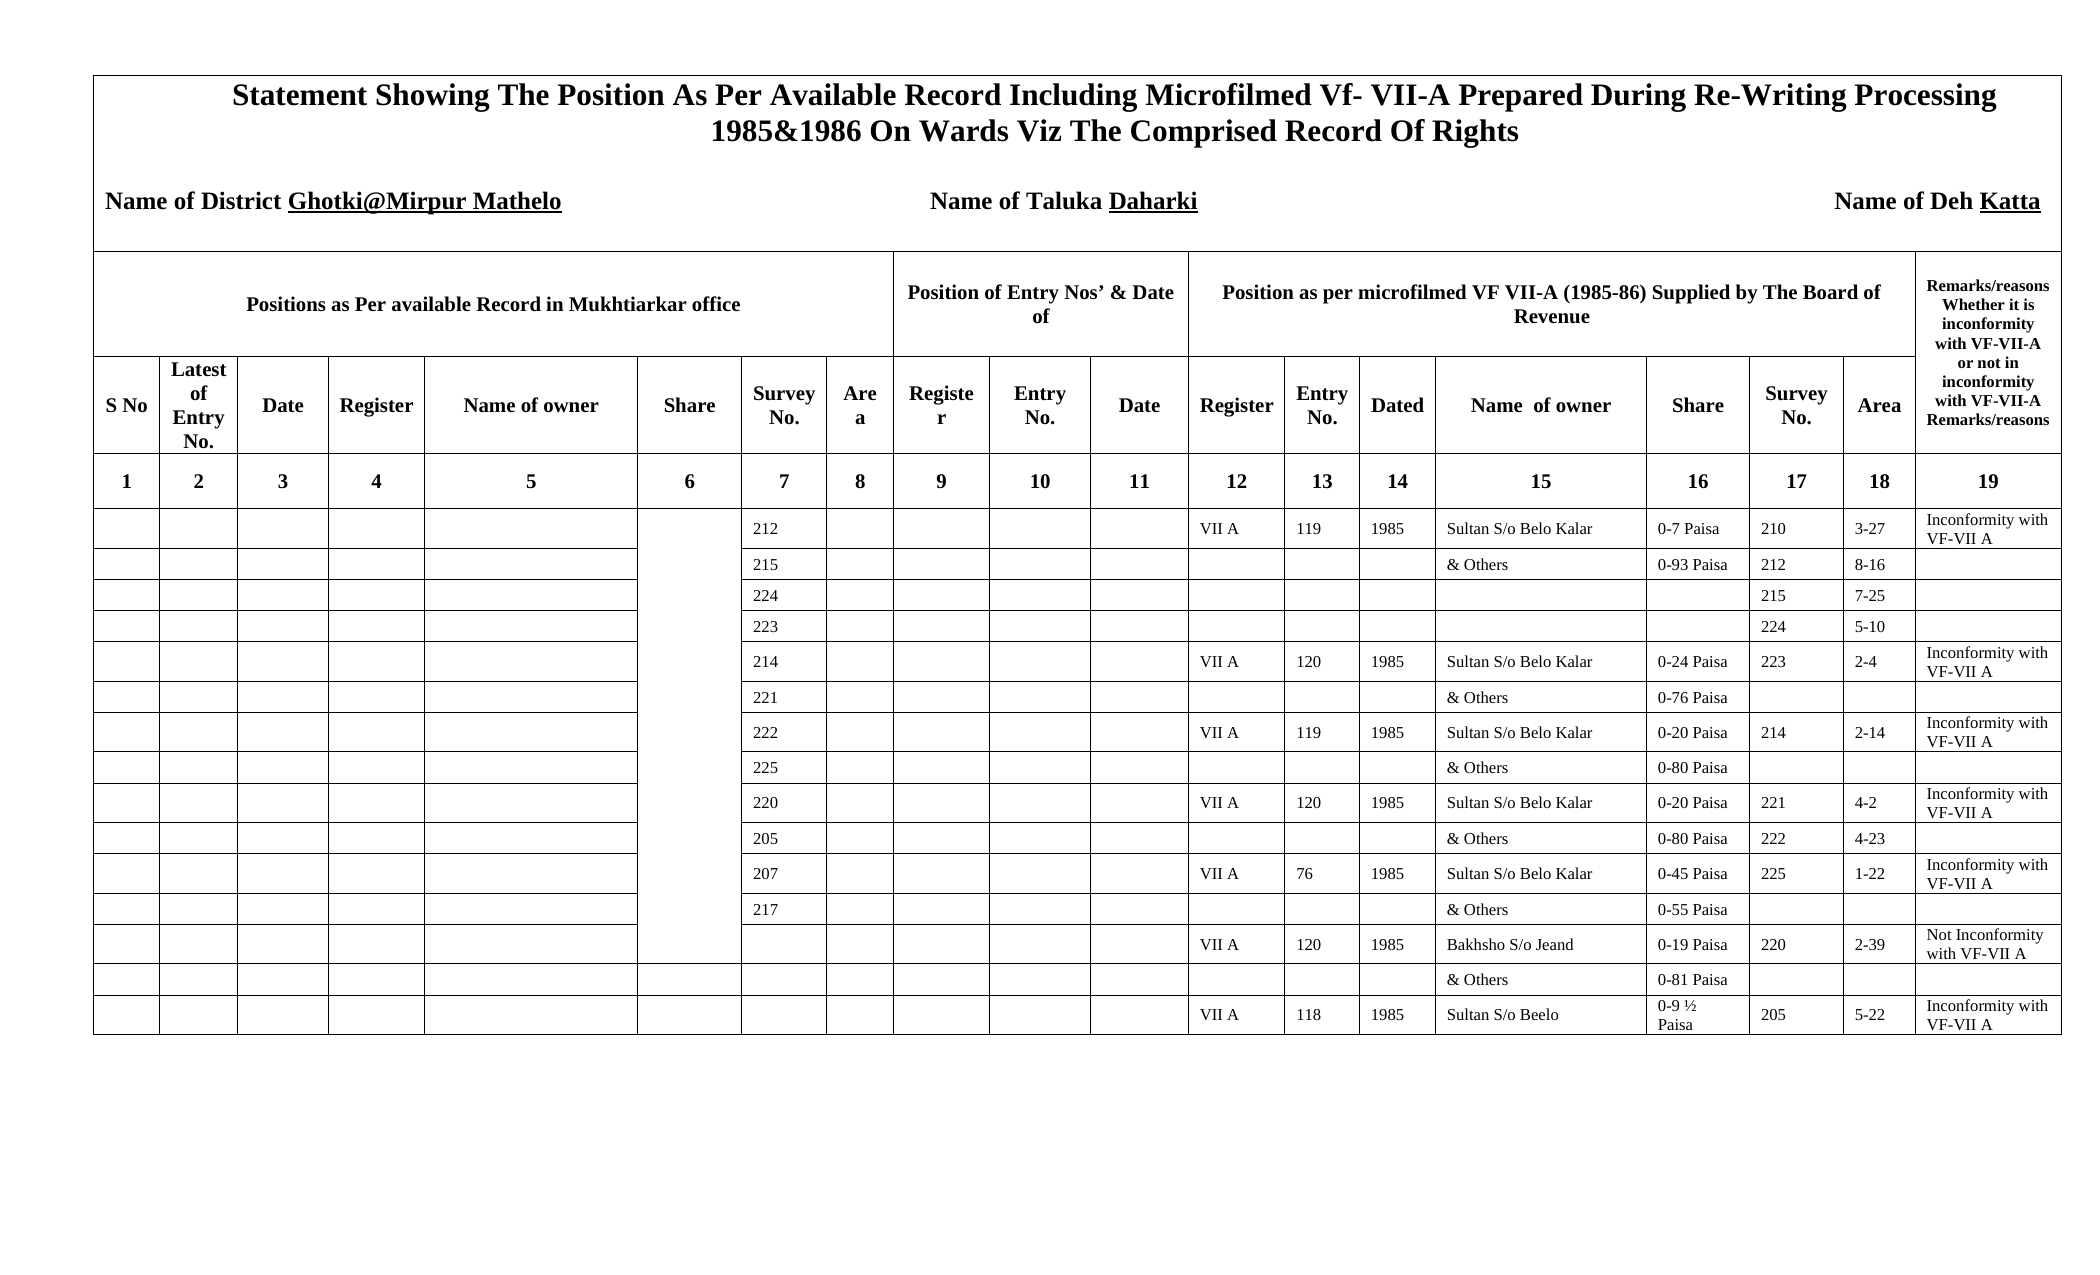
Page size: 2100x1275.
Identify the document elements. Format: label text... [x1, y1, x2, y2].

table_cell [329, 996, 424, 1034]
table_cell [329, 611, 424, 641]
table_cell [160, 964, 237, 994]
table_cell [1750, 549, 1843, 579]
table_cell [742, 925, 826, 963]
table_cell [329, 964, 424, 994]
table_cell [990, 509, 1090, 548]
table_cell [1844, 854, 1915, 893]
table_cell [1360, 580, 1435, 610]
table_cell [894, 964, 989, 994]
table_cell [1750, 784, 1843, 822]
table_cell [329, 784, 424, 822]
table_cell Survey No. [742, 357, 826, 453]
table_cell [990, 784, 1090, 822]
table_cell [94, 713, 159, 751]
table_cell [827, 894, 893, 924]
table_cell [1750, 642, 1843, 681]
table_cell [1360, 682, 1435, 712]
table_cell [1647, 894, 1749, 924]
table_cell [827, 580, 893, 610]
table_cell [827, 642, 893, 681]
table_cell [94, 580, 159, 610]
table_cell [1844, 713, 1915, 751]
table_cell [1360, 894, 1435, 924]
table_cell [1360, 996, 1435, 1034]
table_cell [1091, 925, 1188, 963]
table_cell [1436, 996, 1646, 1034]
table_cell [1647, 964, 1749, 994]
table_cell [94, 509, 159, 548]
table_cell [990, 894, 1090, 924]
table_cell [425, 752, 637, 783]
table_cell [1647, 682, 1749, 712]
table_cell Register [1189, 357, 1284, 453]
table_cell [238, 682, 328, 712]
table_cell Survey No. [1750, 357, 1843, 453]
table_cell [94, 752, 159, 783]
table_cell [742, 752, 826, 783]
table_cell Register [329, 357, 424, 453]
table_cell Entry No. [990, 357, 1090, 453]
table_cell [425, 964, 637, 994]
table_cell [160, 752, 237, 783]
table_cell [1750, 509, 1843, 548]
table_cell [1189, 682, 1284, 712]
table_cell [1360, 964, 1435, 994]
table_cell 18 [1844, 454, 1915, 508]
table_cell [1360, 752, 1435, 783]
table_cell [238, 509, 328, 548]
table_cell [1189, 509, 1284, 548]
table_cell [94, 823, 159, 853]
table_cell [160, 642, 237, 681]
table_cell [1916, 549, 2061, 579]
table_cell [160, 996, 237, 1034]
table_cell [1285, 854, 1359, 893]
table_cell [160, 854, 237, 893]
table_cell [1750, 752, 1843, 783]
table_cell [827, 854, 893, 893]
table_cell Latest of Entry No. [160, 357, 237, 453]
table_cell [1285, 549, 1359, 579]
table_cell Name of owner [425, 357, 637, 453]
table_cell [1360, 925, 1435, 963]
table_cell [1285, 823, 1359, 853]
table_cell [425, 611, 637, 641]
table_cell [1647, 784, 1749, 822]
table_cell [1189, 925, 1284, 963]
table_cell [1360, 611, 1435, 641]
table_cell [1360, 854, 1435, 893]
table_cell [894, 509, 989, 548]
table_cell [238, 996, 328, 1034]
table_cell 19 [1916, 454, 2061, 508]
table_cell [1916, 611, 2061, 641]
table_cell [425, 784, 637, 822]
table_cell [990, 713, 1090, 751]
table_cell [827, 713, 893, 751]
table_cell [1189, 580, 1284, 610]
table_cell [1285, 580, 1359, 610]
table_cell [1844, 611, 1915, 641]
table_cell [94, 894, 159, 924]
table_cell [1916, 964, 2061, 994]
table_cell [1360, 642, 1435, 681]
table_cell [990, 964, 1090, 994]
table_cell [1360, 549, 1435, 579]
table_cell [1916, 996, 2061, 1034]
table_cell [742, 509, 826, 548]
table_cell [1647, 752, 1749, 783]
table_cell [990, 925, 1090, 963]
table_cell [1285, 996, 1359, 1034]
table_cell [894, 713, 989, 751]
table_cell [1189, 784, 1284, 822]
table_cell 10 [990, 454, 1090, 508]
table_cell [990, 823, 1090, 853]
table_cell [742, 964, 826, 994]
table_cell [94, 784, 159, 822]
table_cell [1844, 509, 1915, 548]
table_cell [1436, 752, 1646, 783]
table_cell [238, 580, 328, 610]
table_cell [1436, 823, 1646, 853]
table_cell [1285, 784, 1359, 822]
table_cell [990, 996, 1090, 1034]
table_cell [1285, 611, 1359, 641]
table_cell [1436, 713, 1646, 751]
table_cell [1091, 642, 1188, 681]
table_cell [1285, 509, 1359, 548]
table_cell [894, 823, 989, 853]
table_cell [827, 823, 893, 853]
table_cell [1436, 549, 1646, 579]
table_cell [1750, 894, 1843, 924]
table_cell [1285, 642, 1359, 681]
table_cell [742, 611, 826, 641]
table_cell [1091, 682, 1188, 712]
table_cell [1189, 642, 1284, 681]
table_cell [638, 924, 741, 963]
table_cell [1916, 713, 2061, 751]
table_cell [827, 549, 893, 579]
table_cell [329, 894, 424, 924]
table_cell 3 [238, 454, 328, 508]
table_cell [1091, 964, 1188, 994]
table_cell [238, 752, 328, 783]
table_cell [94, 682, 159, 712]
table_cell 16 [1647, 454, 1749, 508]
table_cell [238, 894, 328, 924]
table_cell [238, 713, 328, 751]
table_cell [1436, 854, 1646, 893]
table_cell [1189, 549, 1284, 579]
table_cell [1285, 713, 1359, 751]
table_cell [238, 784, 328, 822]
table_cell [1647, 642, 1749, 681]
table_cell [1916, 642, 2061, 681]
table_cell S No [94, 357, 159, 453]
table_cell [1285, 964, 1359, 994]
table_cell 8 [827, 454, 893, 508]
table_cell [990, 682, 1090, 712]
table_cell 14 [1360, 454, 1435, 508]
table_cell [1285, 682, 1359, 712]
table_cell 17 [1750, 454, 1843, 508]
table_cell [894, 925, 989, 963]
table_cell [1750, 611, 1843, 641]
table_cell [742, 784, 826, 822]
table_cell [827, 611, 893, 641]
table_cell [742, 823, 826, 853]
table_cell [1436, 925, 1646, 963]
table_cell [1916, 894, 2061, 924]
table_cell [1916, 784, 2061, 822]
table_cell 13 [1285, 454, 1359, 508]
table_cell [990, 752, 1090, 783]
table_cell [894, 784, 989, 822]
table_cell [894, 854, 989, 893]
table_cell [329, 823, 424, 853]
table_cell Share [638, 357, 741, 453]
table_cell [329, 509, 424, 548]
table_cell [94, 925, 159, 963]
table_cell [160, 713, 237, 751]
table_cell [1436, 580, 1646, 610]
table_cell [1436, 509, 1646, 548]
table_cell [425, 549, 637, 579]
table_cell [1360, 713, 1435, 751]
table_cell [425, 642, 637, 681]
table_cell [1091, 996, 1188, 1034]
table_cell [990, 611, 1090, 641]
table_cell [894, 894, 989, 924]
table_cell Date [238, 357, 328, 453]
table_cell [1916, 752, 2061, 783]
table_cell 2 [160, 454, 237, 508]
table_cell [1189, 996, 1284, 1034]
table_cell 5 [425, 454, 637, 508]
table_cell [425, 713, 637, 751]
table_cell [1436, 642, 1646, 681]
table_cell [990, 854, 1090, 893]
table_cell 15 [1436, 454, 1646, 508]
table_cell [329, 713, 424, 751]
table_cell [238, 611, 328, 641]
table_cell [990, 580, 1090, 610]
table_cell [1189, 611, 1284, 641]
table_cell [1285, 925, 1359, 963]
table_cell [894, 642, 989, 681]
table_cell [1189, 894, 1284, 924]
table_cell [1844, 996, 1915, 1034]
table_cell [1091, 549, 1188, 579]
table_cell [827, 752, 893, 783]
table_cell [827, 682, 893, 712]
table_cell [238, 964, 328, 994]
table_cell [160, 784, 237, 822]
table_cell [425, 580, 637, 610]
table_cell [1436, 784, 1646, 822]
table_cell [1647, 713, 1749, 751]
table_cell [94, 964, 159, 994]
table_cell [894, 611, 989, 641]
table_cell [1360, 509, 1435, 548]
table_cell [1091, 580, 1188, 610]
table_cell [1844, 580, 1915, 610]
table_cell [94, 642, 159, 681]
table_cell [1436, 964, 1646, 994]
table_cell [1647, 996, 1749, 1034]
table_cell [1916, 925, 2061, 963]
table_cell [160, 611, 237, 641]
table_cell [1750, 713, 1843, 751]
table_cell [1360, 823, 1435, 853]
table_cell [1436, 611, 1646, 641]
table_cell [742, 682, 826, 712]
table_cell Position of Entry Nos’ & Date of [894, 252, 1188, 356]
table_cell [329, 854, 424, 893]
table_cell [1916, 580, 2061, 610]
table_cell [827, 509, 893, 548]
table_cell Remarks/reasons Whether it is inconformity with VF-VII-A or not in inconformity with VF-VII-A Remarks/reasons [1916, 252, 2061, 453]
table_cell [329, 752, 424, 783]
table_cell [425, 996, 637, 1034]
table_cell Share [1647, 357, 1749, 453]
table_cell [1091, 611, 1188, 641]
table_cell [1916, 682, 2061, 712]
table_cell 9 [894, 454, 989, 508]
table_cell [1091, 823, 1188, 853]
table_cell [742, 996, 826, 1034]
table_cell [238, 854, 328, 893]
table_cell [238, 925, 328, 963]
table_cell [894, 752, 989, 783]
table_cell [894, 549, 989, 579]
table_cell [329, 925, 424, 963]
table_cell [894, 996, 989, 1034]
table_cell 12 [1189, 454, 1284, 508]
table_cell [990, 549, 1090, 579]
table_cell Area [827, 357, 893, 453]
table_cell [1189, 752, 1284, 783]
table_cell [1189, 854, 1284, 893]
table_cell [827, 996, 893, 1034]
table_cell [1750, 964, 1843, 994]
table_cell Position as per microfilmed VF VII-A (1985-86) Supplied by The Board of Revenue [1189, 252, 1915, 356]
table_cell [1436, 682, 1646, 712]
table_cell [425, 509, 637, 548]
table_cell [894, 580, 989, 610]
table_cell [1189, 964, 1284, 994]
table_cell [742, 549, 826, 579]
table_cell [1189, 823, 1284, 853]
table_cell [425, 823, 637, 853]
table_cell 7 [742, 454, 826, 508]
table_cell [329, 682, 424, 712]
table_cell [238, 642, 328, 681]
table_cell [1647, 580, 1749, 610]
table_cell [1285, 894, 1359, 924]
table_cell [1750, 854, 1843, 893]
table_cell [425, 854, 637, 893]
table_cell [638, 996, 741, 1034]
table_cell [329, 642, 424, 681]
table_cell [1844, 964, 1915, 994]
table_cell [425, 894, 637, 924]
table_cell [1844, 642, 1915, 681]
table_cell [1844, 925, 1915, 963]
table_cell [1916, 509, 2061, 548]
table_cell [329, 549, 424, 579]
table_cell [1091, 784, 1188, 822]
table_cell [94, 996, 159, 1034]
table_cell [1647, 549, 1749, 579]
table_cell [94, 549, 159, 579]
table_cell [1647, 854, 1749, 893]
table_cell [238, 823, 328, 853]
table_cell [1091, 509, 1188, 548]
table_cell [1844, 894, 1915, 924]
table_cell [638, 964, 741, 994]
table_cell 6 [638, 454, 741, 508]
table_header Statement Showing The Position As Per Available Record Including Microfilmed Vf- VII-A Prepared During Re-Writing Processing 1985&1986 On Wards Viz The Comprised Record Of Rights Name of District Ghotki@Mirpur Mathelo Name of Taluka Daharki Name of Deh Katta [94, 76, 2061, 251]
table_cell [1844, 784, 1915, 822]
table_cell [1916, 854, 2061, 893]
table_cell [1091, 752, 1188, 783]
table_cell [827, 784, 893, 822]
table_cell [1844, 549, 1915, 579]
table_cell 11 [1091, 454, 1188, 508]
table_cell Register [894, 357, 989, 453]
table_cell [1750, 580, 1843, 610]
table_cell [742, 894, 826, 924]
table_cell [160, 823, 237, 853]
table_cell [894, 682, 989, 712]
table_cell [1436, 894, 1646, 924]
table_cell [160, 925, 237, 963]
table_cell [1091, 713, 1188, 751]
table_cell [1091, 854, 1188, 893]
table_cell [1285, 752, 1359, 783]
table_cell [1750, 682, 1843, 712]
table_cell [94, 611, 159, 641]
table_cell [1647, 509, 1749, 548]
table_cell 4 [329, 454, 424, 508]
table_cell 1 [94, 454, 159, 508]
table_cell Entry No. [1285, 357, 1359, 453]
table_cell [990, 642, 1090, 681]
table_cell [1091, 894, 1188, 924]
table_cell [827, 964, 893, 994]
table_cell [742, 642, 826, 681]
table_cell Area [1844, 357, 1915, 453]
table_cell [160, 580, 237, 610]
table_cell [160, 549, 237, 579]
table_cell Name of owner [1436, 357, 1646, 453]
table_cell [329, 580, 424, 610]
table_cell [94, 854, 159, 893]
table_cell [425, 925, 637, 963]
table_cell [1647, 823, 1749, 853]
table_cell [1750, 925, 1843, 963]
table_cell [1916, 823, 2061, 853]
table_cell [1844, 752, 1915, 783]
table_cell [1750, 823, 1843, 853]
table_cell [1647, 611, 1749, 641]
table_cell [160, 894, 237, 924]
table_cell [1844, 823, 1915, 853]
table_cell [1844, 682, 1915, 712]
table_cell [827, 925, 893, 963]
table_cell Dated [1360, 357, 1435, 453]
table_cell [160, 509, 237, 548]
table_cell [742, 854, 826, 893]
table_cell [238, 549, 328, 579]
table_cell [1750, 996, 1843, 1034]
table_cell Positions as Per available Record in Mukhtiarkar office [94, 252, 893, 356]
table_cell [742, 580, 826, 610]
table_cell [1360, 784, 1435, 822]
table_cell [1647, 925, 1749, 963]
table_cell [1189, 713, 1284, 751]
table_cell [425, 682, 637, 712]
table_cell Date [1091, 357, 1188, 453]
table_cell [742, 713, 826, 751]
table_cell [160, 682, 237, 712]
